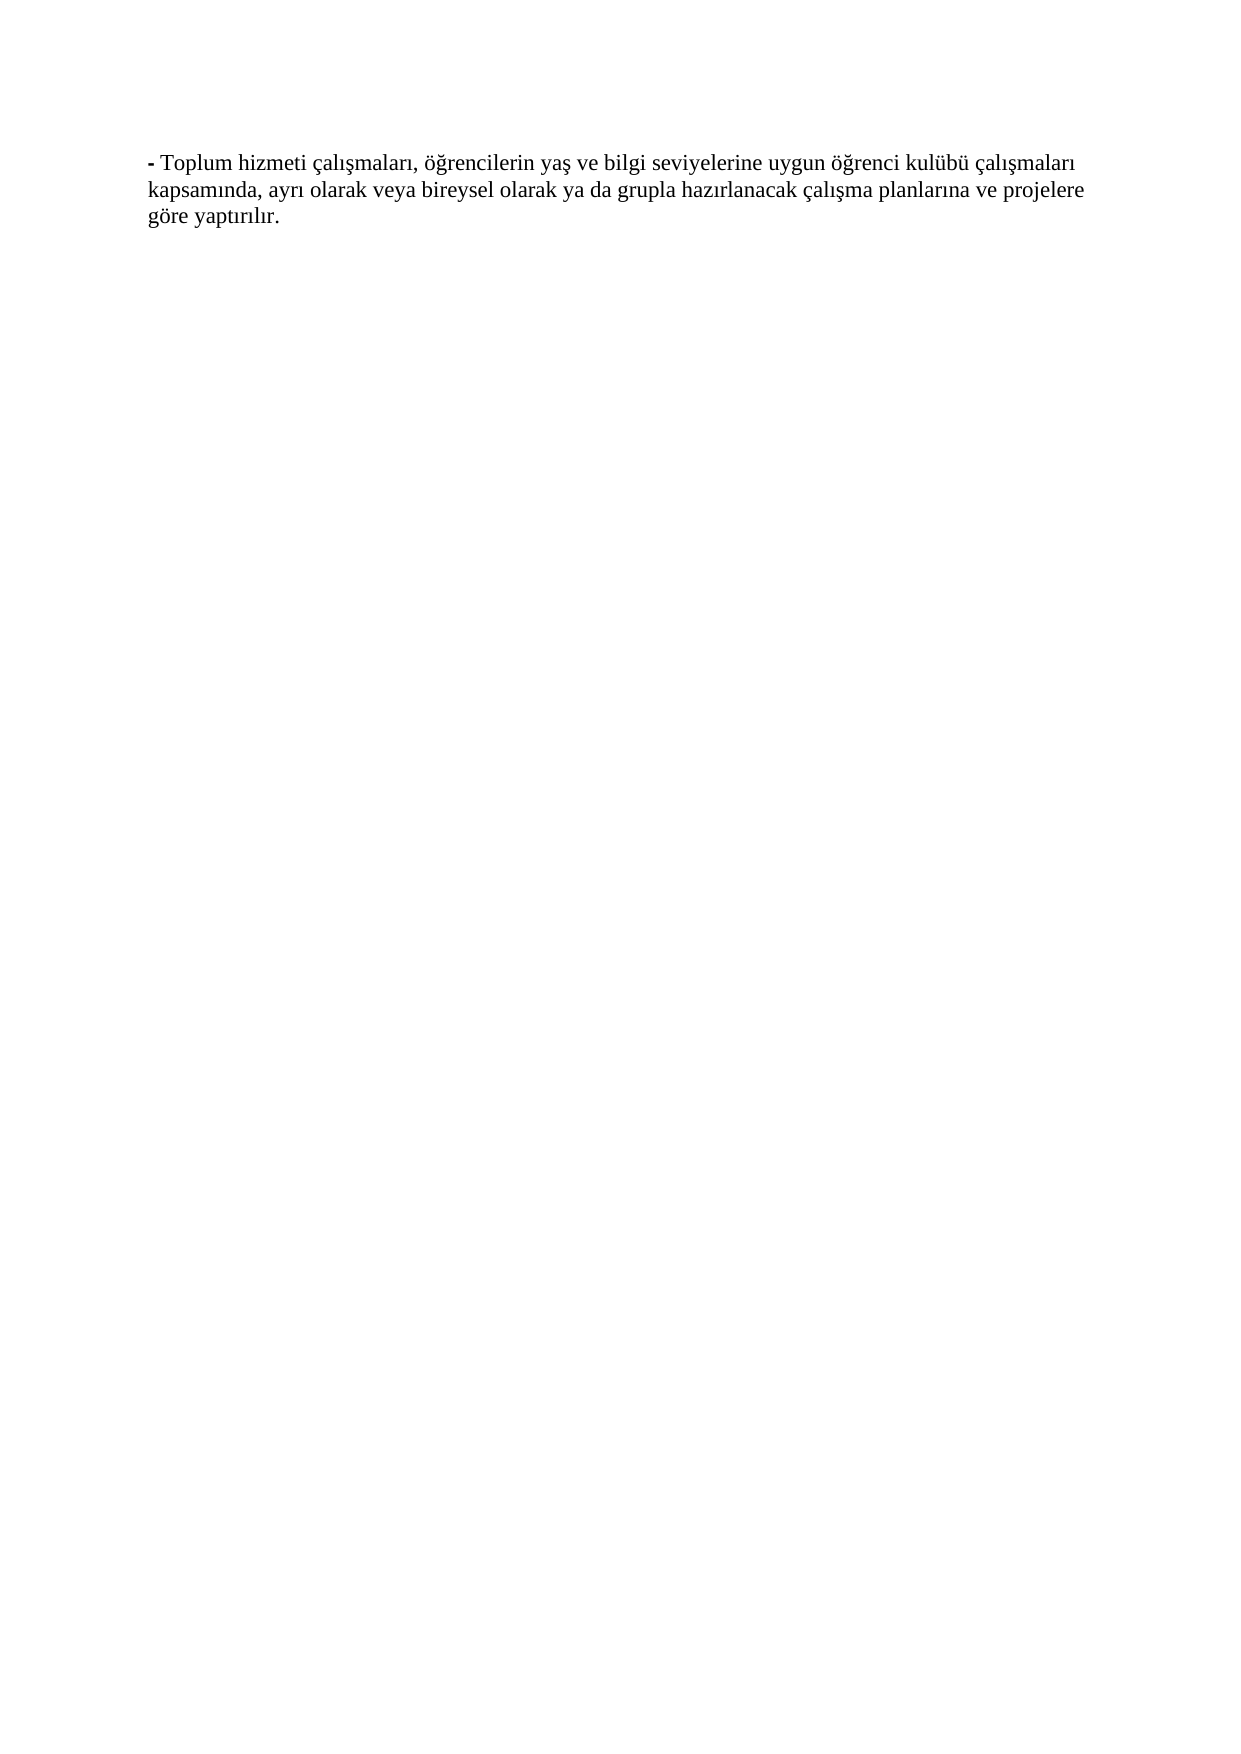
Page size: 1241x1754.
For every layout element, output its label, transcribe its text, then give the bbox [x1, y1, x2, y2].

text - Toplum hizmeti çalışmaları, öğrencilerin yaş ve bilgi seviyelerine uygun öğrenci kulübü çalışmaları kapsamında, ayrı olarak veya bireysel olarak ya da grupla hazırlanacak çalışma planlarına ve projelere göre yaptırılır. [148, 148, 1093, 229]
